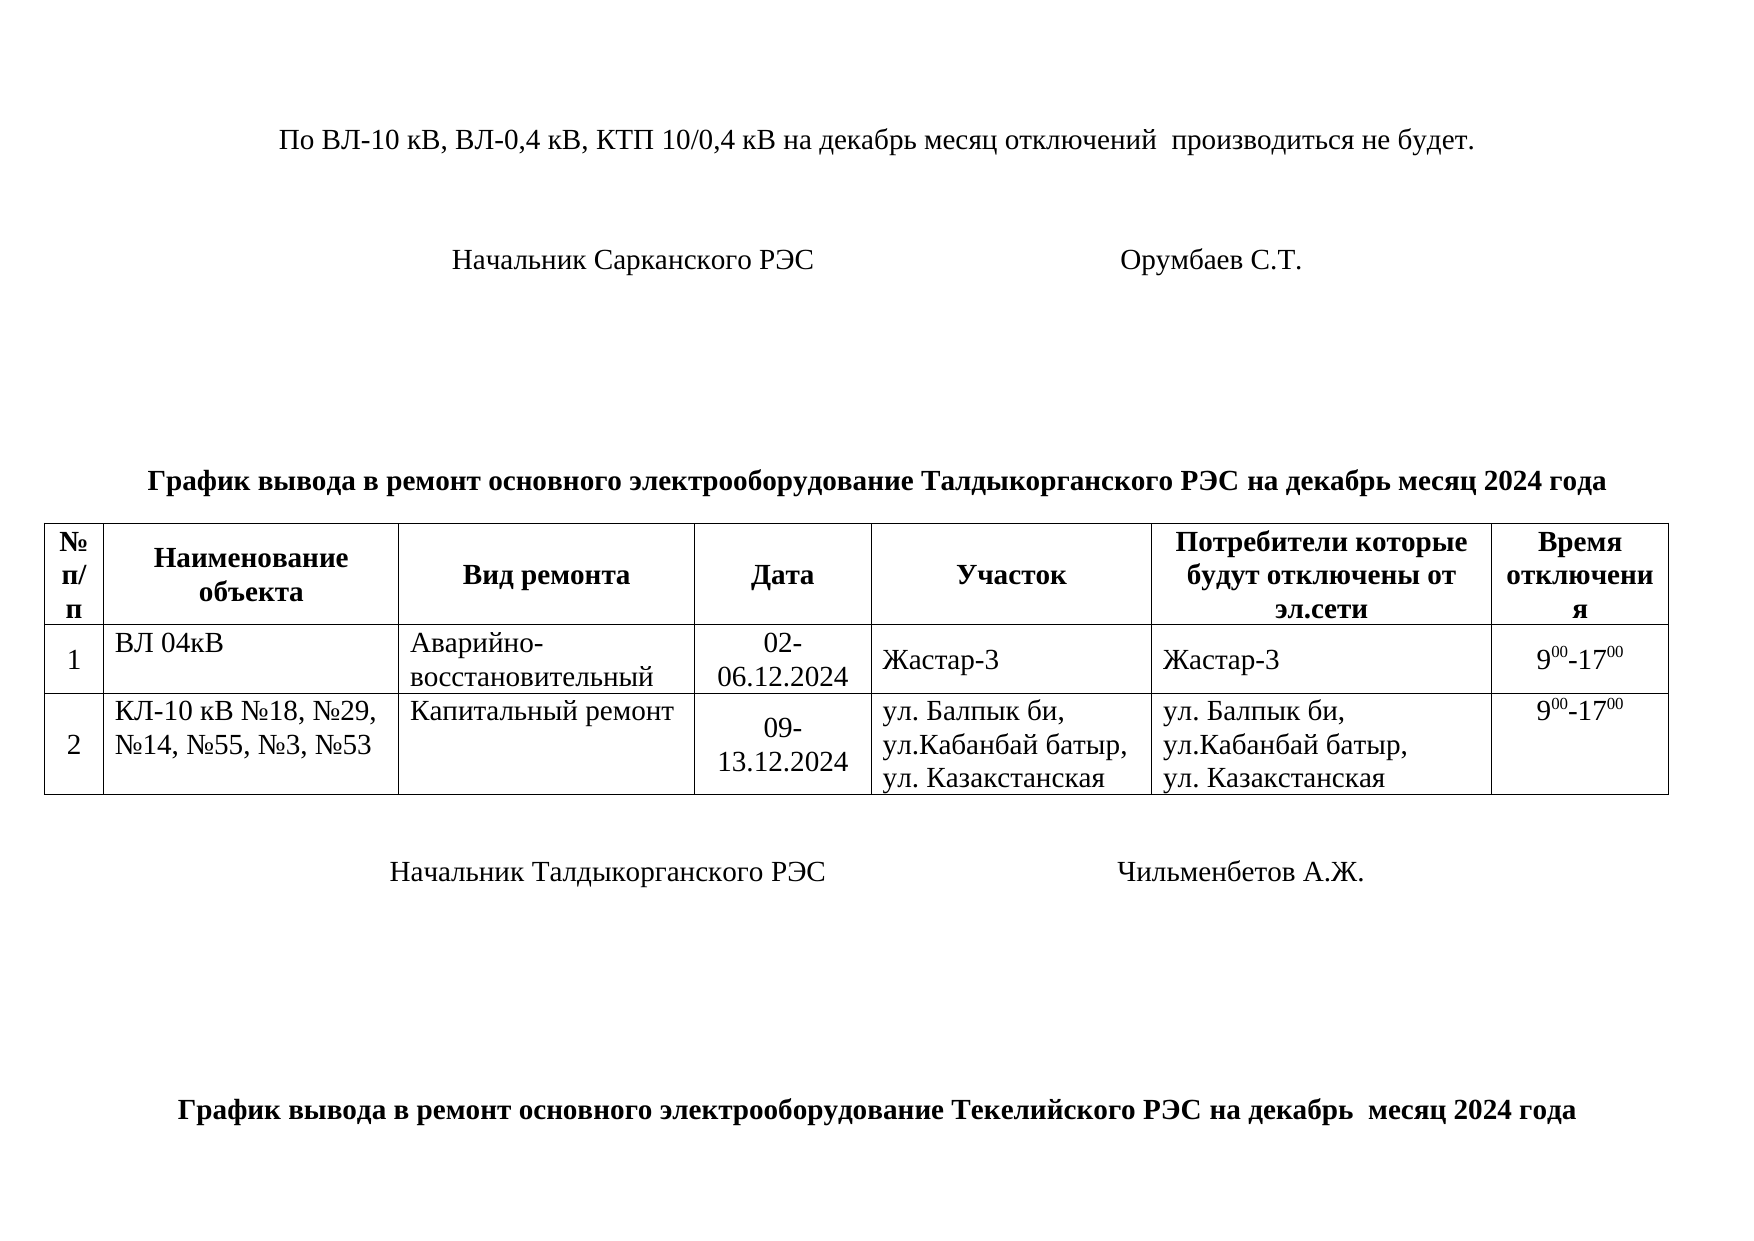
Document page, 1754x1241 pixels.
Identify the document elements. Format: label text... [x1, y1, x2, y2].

table_cell 900-1700 [1492, 694, 1668, 794]
table_header Время отключения [1492, 524, 1668, 624]
text По ВЛ-10 кВ, ВЛ-0,4 кВ, КТП 10/0,4 кВ на декабрь месяц отключений производиться не будет. [118, 122, 1636, 156]
text Начальник Сарканского РЭС Орумбаев С.Т. [118, 242, 1636, 276]
table_cell 2 [45, 694, 103, 794]
table_cell ВЛ 04кВ [104, 625, 398, 692]
table_cell 02-06.12.2024 [695, 625, 871, 692]
text График вывода в ремонт основного электрооборудование Текелийского РЭС на декабрь месяц 2024 года [118, 1092, 1636, 1126]
table_header № п/п [45, 524, 103, 624]
text График вывода в ремонт основного электрооборудование Талдыкорганского РЭС на декабрь месяц 2024 года [118, 463, 1636, 497]
table_cell КЛ-10 кВ №18, №29, №14, №55, №3, №53 [104, 694, 398, 794]
table_header Потребители которые будут отключены от эл.сети [1152, 524, 1491, 624]
table_header Наименование объекта [104, 524, 398, 624]
text Начальник Талдыкорганского РЭС Чильменбетов А.Ж. [118, 854, 1636, 888]
table_header Вид ремонта [399, 524, 694, 624]
table_header Участок [872, 524, 1151, 624]
table_cell 900-1700 [1492, 625, 1668, 692]
table_cell ул. Балпык би, ул.Кабанбай батыр, ул. Казакстанская [1152, 694, 1491, 794]
table_cell Капитальный ремонт [399, 694, 694, 794]
table_cell Жастар-3 [1152, 625, 1491, 692]
table_cell 1 [45, 625, 103, 692]
table_header Дата [695, 524, 871, 624]
table_cell 09-13.12.2024 [695, 694, 871, 794]
table_cell Жастар-3 [872, 625, 1151, 692]
table_cell Аварийно-восстановительный [399, 625, 694, 692]
table_cell ул. Балпык би, ул.Кабанбай батыр, ул. Казакстанская [872, 694, 1151, 794]
